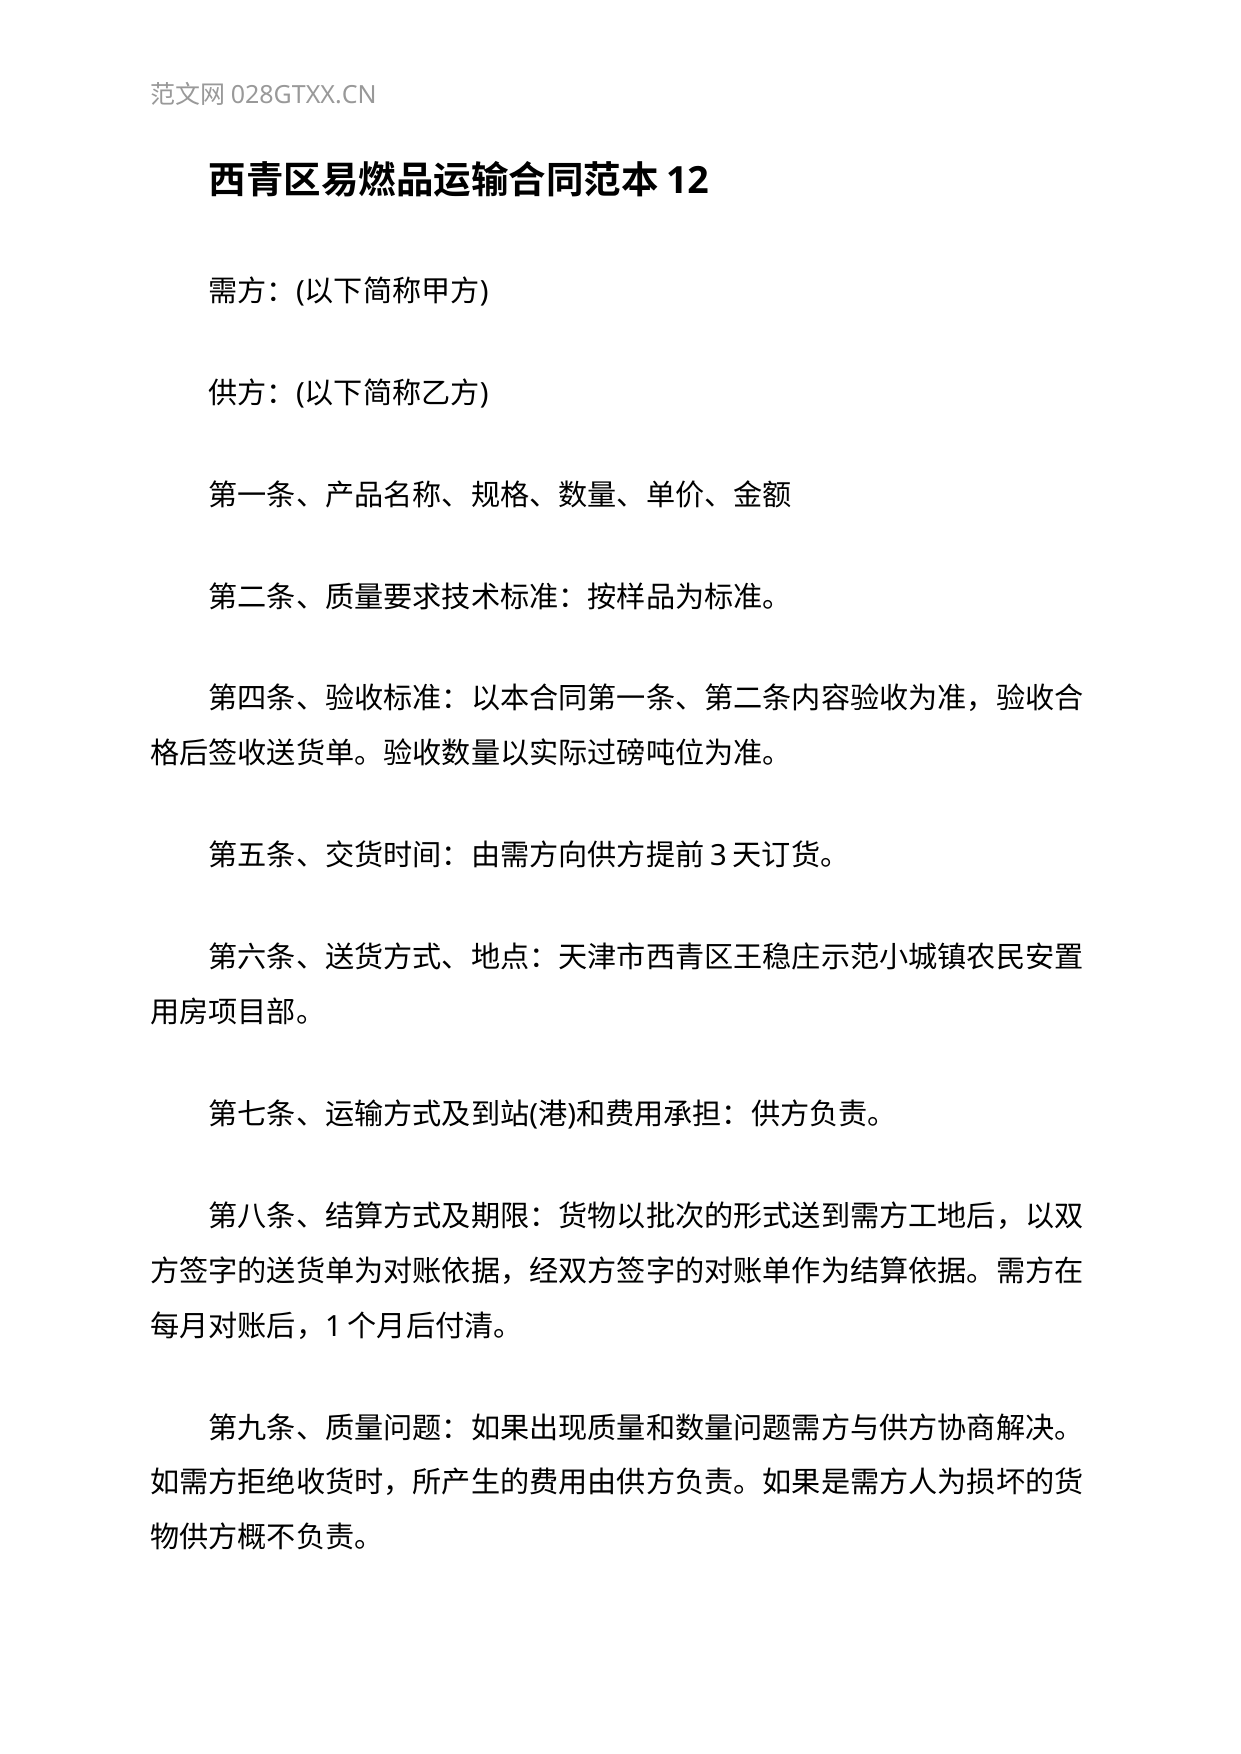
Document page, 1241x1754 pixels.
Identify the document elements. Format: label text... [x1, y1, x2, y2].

text 第七条、运输方式及到站(港)和费用承担：供方负责。 [150, 1090, 1090, 1133]
text 西青区易燃品运输合同范本12 [150, 150, 1090, 204]
text 第四条、验收标准：以本合同第一条、第二条内容验收为准，验收合格后签收送货单。验收数量以实际过磅吨位为准。 [150, 675, 1090, 772]
text 第五条、交货时间：由需方向供方提前3天订货。 [150, 832, 1090, 874]
text 供方：(以下简称乙方) [150, 369, 1090, 412]
text 第二条、质量要求技术标准：按样品为标准。 [150, 573, 1090, 616]
text 第一条、产品名称、规格、数量、单价、金额 [150, 472, 1090, 514]
text 第九条、质量问题：如果出现质量和数量问题需方与供方协商解决。如需方拒绝收货时，所产生的费用由供方负责。如果是需方人为损坏的货物供方概不负责。 [150, 1404, 1090, 1556]
text 需方：(以下简称甲方) [150, 268, 1090, 310]
text 第六条、送货方式、地点：天津市西青区王稳庄示范小城镇农民安置用房项目部。 [150, 934, 1090, 1031]
text 第八条、结算方式及期限：货物以批次的形式送到需方工地后，以双方签字的送货单为对账依据，经双方签字的对账单作为结算依据。需方在每月对账后，1个月后付清。 [150, 1192, 1090, 1344]
